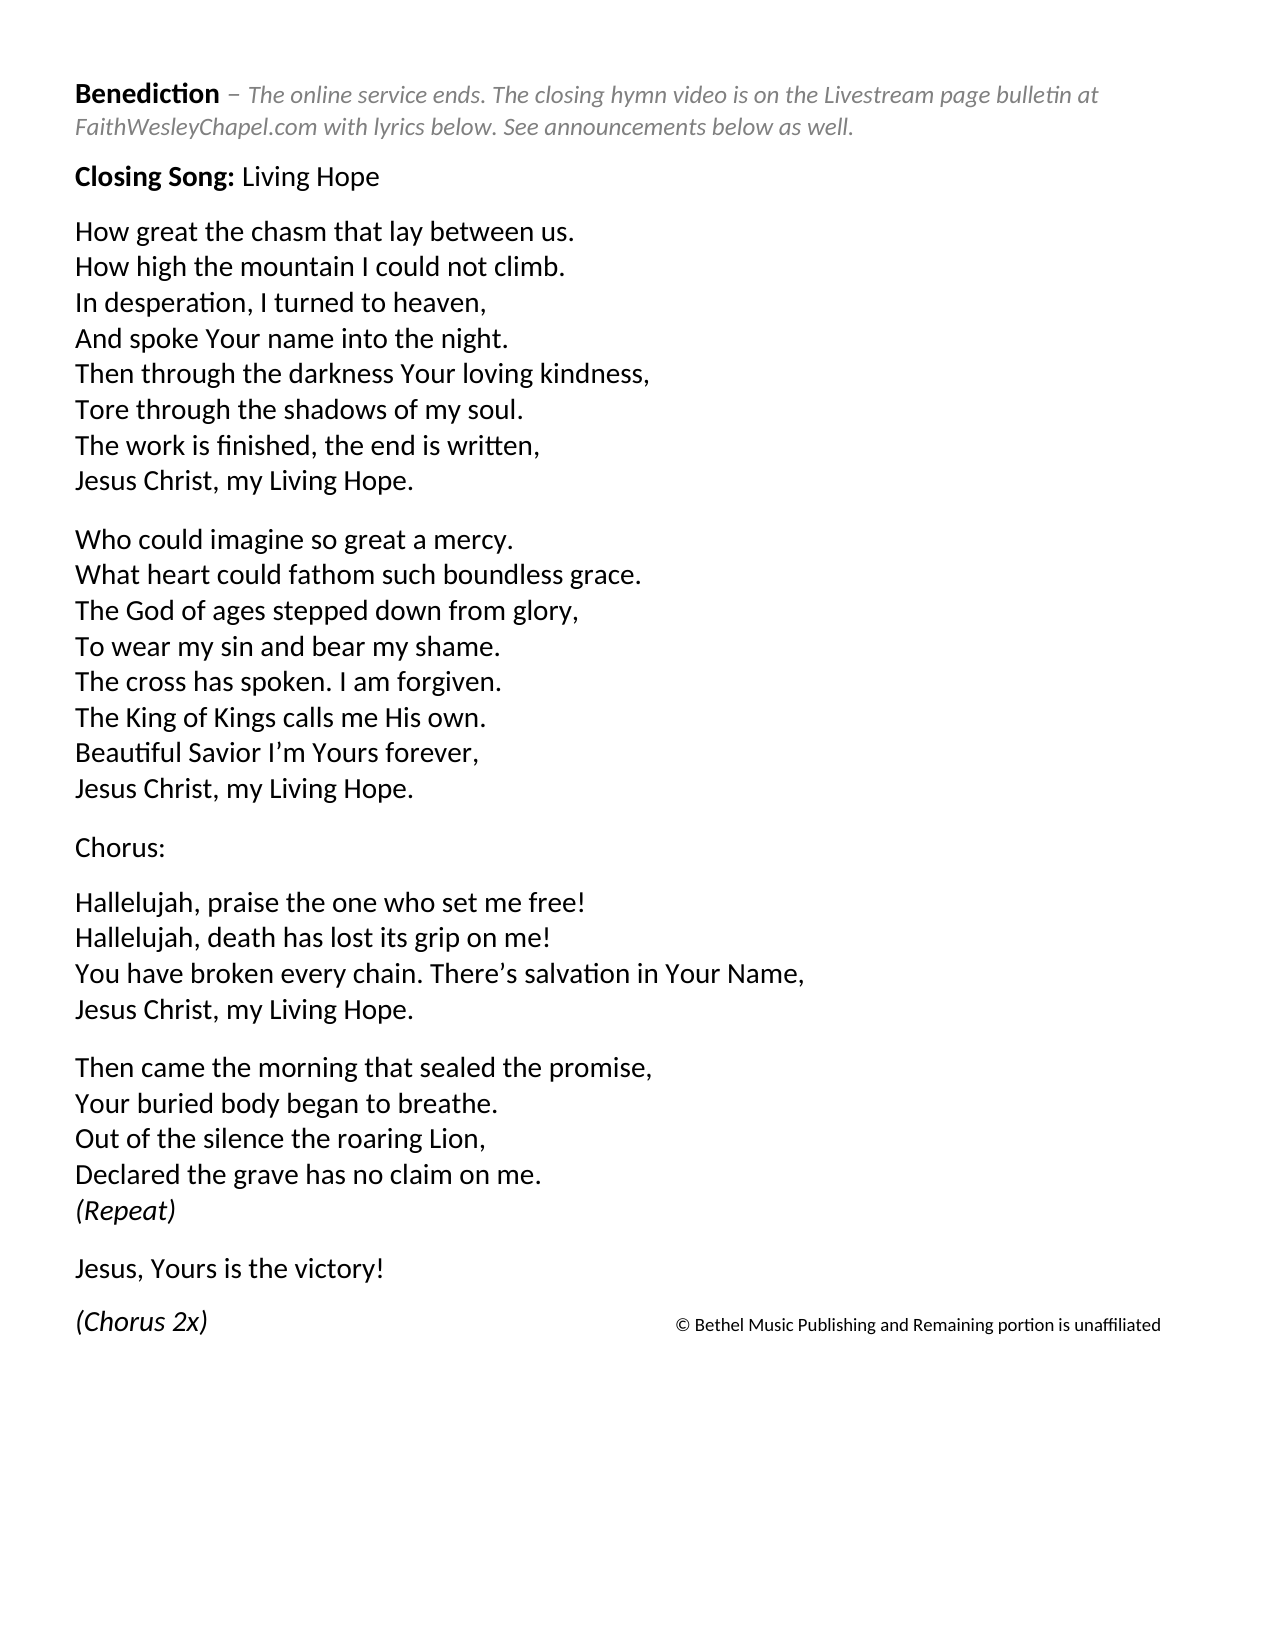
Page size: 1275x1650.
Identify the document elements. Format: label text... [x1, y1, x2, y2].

text Declared the grave has no claim on me. [75, 1156, 1200, 1192]
text Closing Song: Living Hope [75, 158, 1200, 193]
text How great the chasm that lay between us. [75, 213, 1200, 248]
text Jesus Christ, my Living Hope. [75, 770, 1200, 806]
text Hallelujah, praise the one who set me free! [75, 884, 1200, 919]
text The God of ages stepped down from glory, To wear my sin and bear my shame. [75, 592, 1200, 663]
text Then came the morning that sealed the promise, [75, 1049, 1200, 1085]
text Then through the darkness Your loving kindness, [75, 355, 1200, 391]
text The King of Kings calls me His own. [75, 699, 1200, 734]
text Tore through the shadows of my soul. [75, 391, 1200, 427]
text What heart could fathom such boundless grace. [75, 556, 1200, 592]
text Beautiful Savior I’m Yours forever, [75, 734, 1200, 770]
text Jesus, Yours is the victory! [75, 1250, 1200, 1286]
text Chorus: [75, 829, 1200, 864]
text The work is finished, the end is written, Jesus Christ, my Living Hope. [75, 427, 1200, 498]
text The cross has spoken. I am forgiven. [75, 663, 1200, 699]
text How high the mountain I could not climb. [75, 248, 1200, 284]
text In desperation, I turned to heaven, And spoke Your name into the night. [75, 284, 1200, 355]
text You have broken every chain. There’s salvation in Your Name, [75, 955, 1200, 991]
text (Chorus 2x) © Bethel Music Publishing and Remaining portion is unaffiliated [75, 1303, 1200, 1338]
text Your buried body began to breathe. [75, 1085, 1200, 1121]
text Benediction – The online service ends. The closing hymn video is on the Livestream page bulletin at FaithWesleyChapel.com with lyrics below. See announcements below as well. [75, 75, 1200, 141]
text Hallelujah, death has lost its grip on me! [75, 919, 1200, 955]
text Jesus Christ, my Living Hope. [75, 991, 1200, 1026]
text Out of the silence the roaring Lion, [75, 1121, 1200, 1156]
text Who could imagine so great a mercy. [75, 521, 1200, 556]
text (Repeat) [75, 1192, 1200, 1227]
